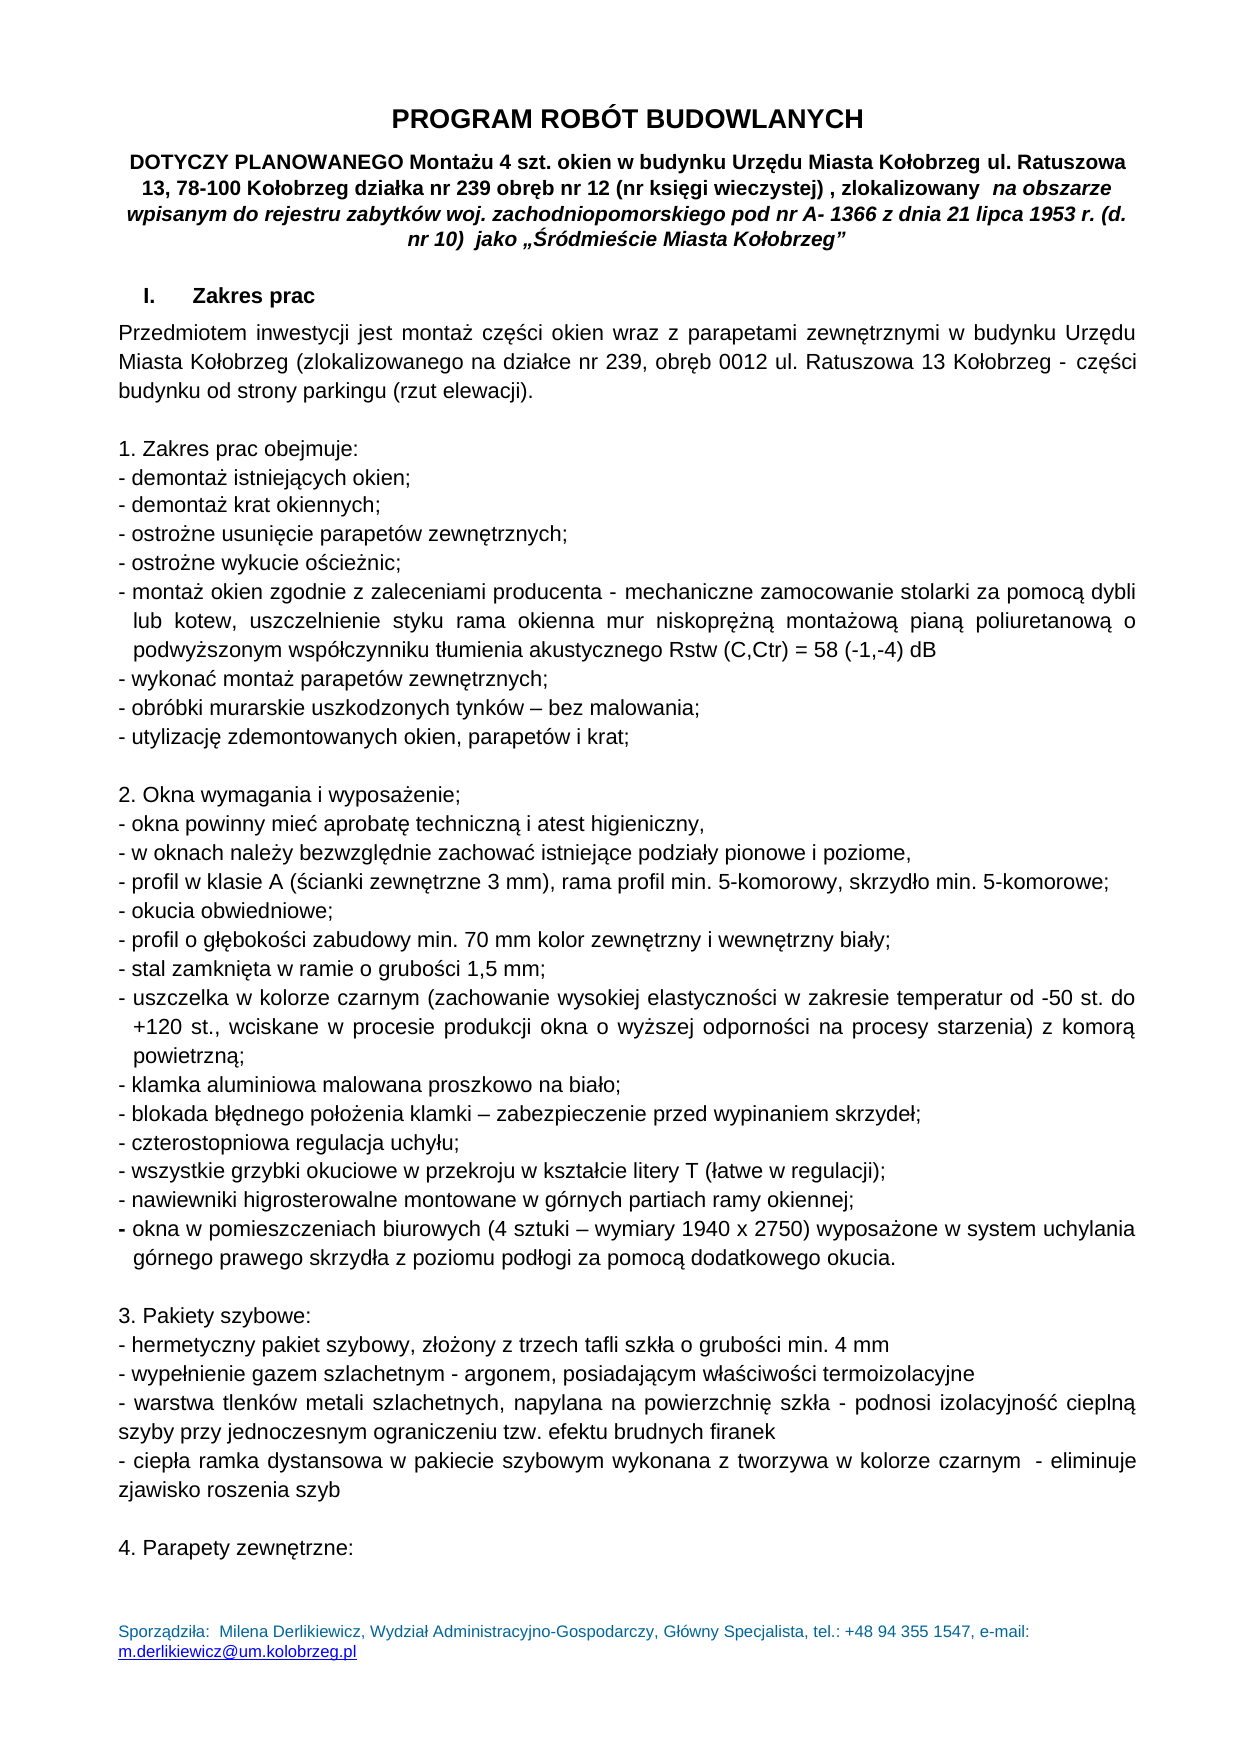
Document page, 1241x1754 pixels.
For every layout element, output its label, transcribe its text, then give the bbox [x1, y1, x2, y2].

text - okna w pomieszczeniach biurowych (4 sztuki – wymiary 1940 x 2750) wyposażone w system uchylania górnego prawego skrzydła z poziomu podłogi za pomocą dodatkowego okucia. [118, 1216, 1137, 1270]
text - warstwa tlenków metali szlachetnych, napylana na powierzchnię szkła - podnosi izolacyjność cieplną szyby przy jednoczesnym ograniczeniu tzw. efektu brudnych firanek [118, 1390, 1137, 1444]
text Przedmiotem inwestycji jest montaż części okien wraz z parapetami zewnętrznymi w budynku Urzędu Miasta Kołobrzeg (zlokalizowanego na działce nr 239, obręb 0012 ul. Ratuszowa 13 Kołobrzeg - części budynku od strony parkingu (rzut elewacji). [118, 320, 1137, 403]
text - hermetyczny pakiet szybowy, złożony z trzech tafli szkła o grubości min. 4 mm [118, 1332, 1137, 1357]
text - klamka aluminiowa malowana proszkowo na biało; [118, 1071, 1137, 1097]
text - blokada błędnego położenia klamki – zabezpieczenie przed wypinaniem skrzydeł; [118, 1100, 1137, 1126]
text - uszczelka w kolorze czarnym (zachowanie wysokiej elastyczności w zakresie temperatur od -50 st. do +120 st., wciskane w procesie produkcji okna o wyższej odporności na procesy starzenia) z komorą powietrzną; [118, 984, 1137, 1068]
text - utylizację zdemontowanych okien, parapetów i krat; [118, 724, 1137, 749]
text - demontaż istniejących okien; [118, 465, 1137, 490]
text - ostrożne wykucie ościeżnic; [118, 550, 1137, 575]
text 4. Parapety zewnętrzne: [118, 1535, 1137, 1560]
text - profil w klasie A (ścianki zewnętrzne 3 mm), rama profil min. 5-komorowy, skrzydło min. 5-komorowe; [118, 869, 1137, 894]
text - wypełnienie gazem szlachetnym - argonem, posiadającym właściwości termoizolacyjne [118, 1361, 1137, 1386]
text - nawiewniki higrosterowalne montowane w górnych partiach ramy okiennej; [118, 1187, 1137, 1212]
text - okucia obwiedniowe; [118, 898, 1137, 923]
text - wykonać montaż parapetów zewnętrznych; [118, 666, 1137, 691]
text - profil o głębokości zabudowy min. 70 mm kolor zewnętrzny i wewnętrzny biały; [118, 927, 1137, 952]
text - montaż okien zgodnie z zaleceniami producenta - mechaniczne zamocowanie stolarki za pomocą dybli lub kotew, uszczelnienie styku rama okienna mur niskoprężną montażową pianą poliuretanową o podwyższonym współczynniku tłumienia akustycznego Rstw (C,Ctr) = 58 (-1,-4) dB [118, 579, 1137, 662]
text - obróbki murarskie uszkodzonych tynków – bez malowania; [118, 695, 1137, 720]
text - stal zamknięta w ramie o grubości 1,5 mm; [118, 956, 1137, 981]
text - wszystkie grzybki okuciowe w przekroju w kształcie litery T (łatwe w regulacji); [118, 1158, 1137, 1183]
list Zakres prac [155, 282, 1137, 308]
text - w oknach należy bezwzględnie zachować istniejące podziały pionowe i poziome, [118, 840, 1137, 865]
text DOTYCZY PLANOWANEGO Montażu 4 szt. okien w budynku Urzędu Miasta Kołobrzeg ul. Ratuszowa 13, 78-100 Kołobrzeg działka nr 239 obręb nr 12 (nr księgi wieczystej) , zlokalizowany na obszarze wpisanym do rejestru zabytków woj. zachodniopomorskiego pod nr A- 1366 z dnia 21 lipca 1953 r. (d. nr 10) jako „Śródmieście Miasta Kołobrzeg” [118, 150, 1137, 251]
text - czterostopniowa regulacja uchyłu; [118, 1129, 1137, 1154]
text - okna powinny mieć aprobatę techniczną i atest higieniczny, [118, 811, 1137, 836]
text PROGRAM ROBÓT BUDOWLANYCH [118, 103, 1137, 135]
text 2. Okna wymagania i wyposażenie; [118, 782, 1137, 807]
text - ciepła ramka dystansowa w pakiecie szybowym wykonana z tworzywa w kolorze czarnym - eliminuje zjawisko roszenia szyb [118, 1448, 1137, 1502]
text - demontaż krat okiennych; [118, 492, 1137, 517]
text 3. Pakiety szybowe: [118, 1303, 1137, 1328]
text 1. Zakres prac obejmuje: [118, 436, 1137, 461]
text - ostrożne usunięcie parapetów zewnętrznych; [118, 521, 1137, 546]
